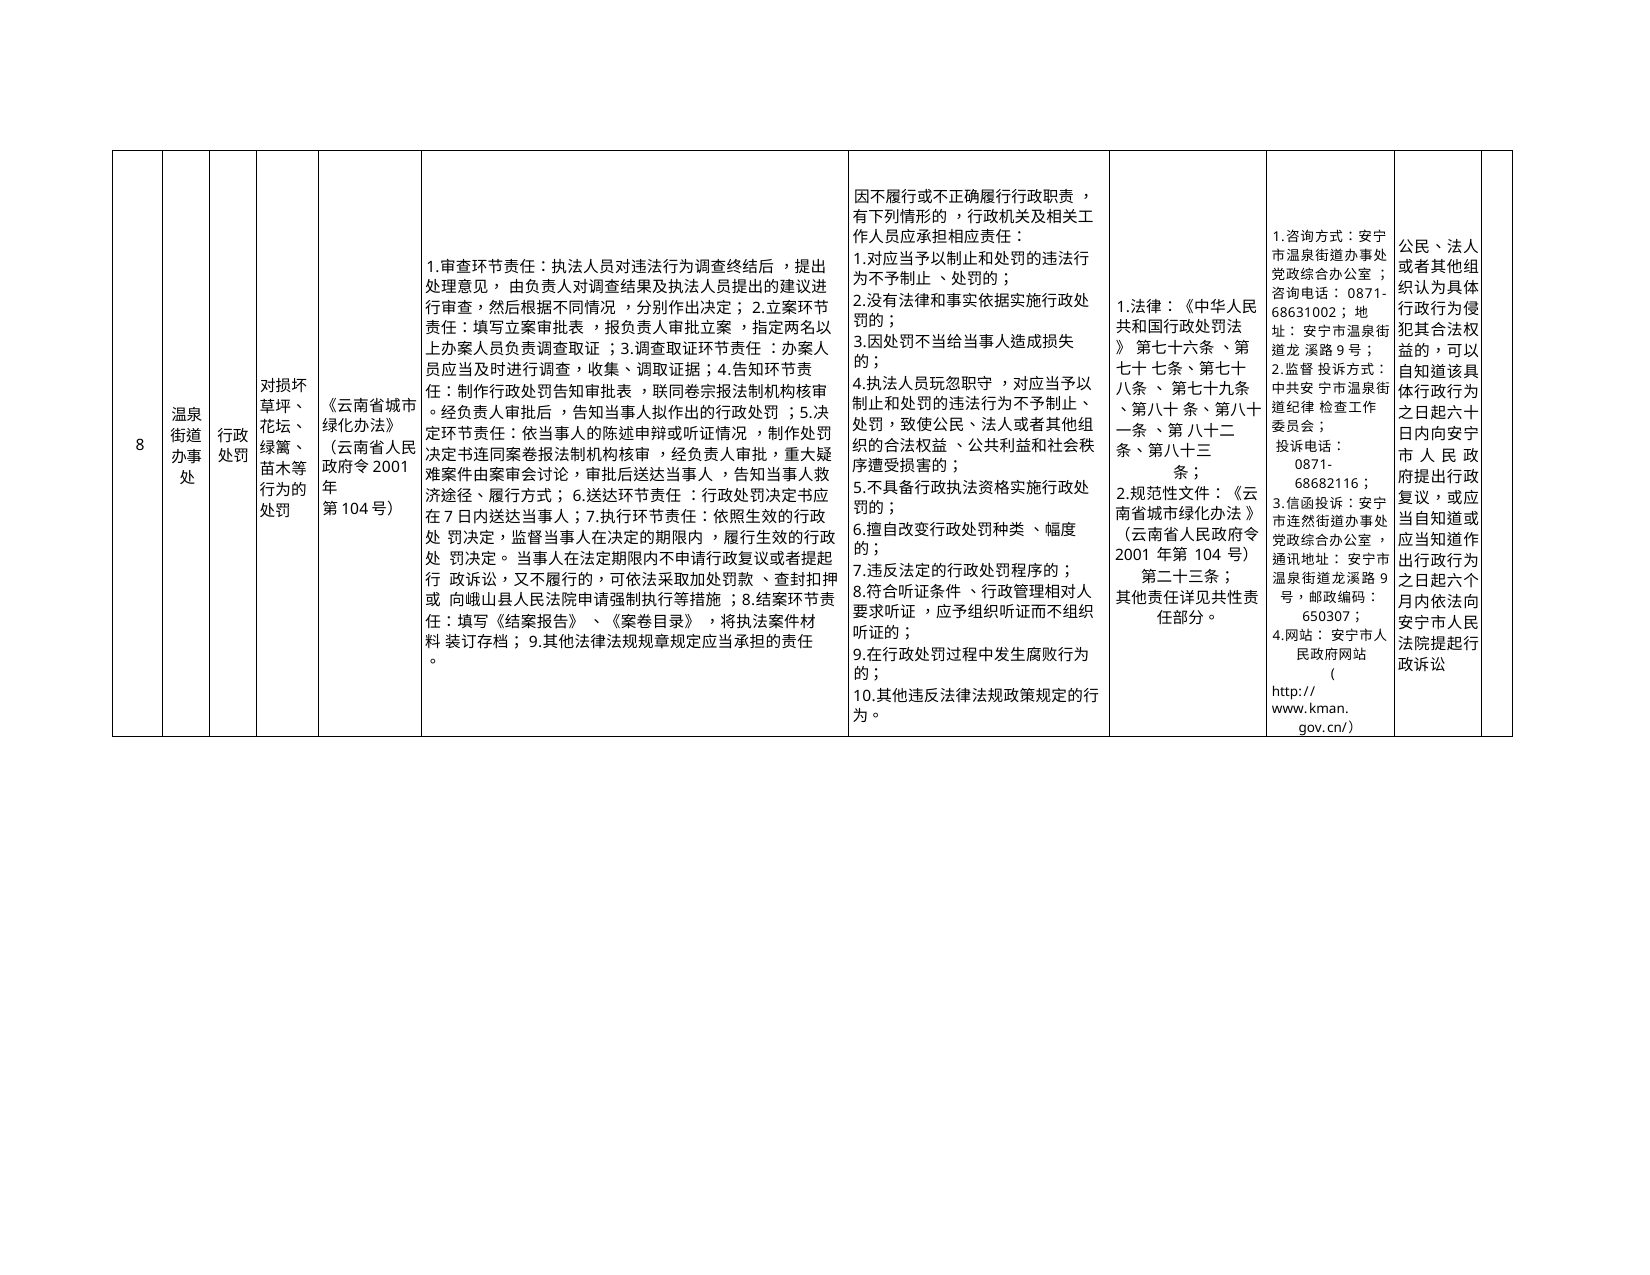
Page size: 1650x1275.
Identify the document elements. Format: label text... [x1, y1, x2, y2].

table_header 《云南省城市 绿化办法》 （云南省人民 政府令2001年 第104号） [319, 151, 421, 736]
table_header 对损坏 草坪、 花坛、 绿篱、 苗木等 行为的 处罚 [257, 151, 318, 736]
table_header 行政 处罚 [210, 151, 256, 736]
table_header 1.法律：《中华人民 共和国行政处罚法 》 第七十六条 、第七十 七条、第七十八条 、 第七十九条 、第八十 条、第八十一条 、第 八十二条、第八十三 条； 2.规范性文件：《云 南省城市绿化办法 》 （云南省人民政府令 2001 年第 104 号） 第二十三条； 其他责任详见共性责 任部分。 [1110, 151, 1266, 736]
table_header 温泉 街道 办事 处 [163, 151, 209, 736]
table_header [1395, 151, 1481, 736]
table_header 8 [113, 151, 162, 736]
table_header [1482, 151, 1512, 736]
table_header 因不履行或不正确履行行政职责 ， 有下列情形的 ，行政机关及相关工 作人员应承担相应责任： 1.对应当予以制止和处罚的违法行 为不予制止 、处罚的； 2.没有法律和事实依据实施行政处 罚的； 3.因处罚不当给当事人造成损失 的； 4.执法人员玩忽职守 ，对应当予以 制止和处罚的违法行为不予制止、 处罚，致使公民、法人或者其他组 织的合法权益 、公共利益和社会秩 序遭受损害的； 5.不具备行政执法资格实施行政处 罚的； 6.擅自改变行政处罚种类 、幅度 的； 7.违反法定的行政处罚程序的； 8.符合听证条件 、行政管理相对人 要求听证 ，应予组织听证而不组织 听证的； 9.在行政处罚过程中发生腐败行为 的； 10.其他违反法律法规政策规定的行 为。 [849, 151, 1109, 736]
table_header 1.审查环节责任：执法人员对违法行为调查终结后 ，提出 处理意见， 由负责人对调查结果及执法人员提出的建议进 行审查，然后根据不同情况 ，分别作出决定； 2.立案环节 责任：填写立案审批表 ，报负责人审批立案 ，指定两名以 上办案人员负责调查取证 ；3.调查取证环节责任 ：办案人 员应当及时进行调查，收集、调取证据；4.告知环节责 任：制作行政处罚告知审批表 ，联同卷宗报法制机构核审 。经负责人审批后 ，告知当事人拟作出的行政处罚 ；5.决 定环节责任：依当事人的陈述申辩或听证情况 ，制作处罚 决定书连同案卷报法制机构核审 ，经负责人审批，重大疑 难案件由案审会讨论，审批后送达当事人 ，告知当事人救 济途径、履行方式； 6.送达环节责任 ：行政处罚决定书应 在7日内送达当事人；7.执行环节责任：依照生效的行政处 罚决定，监督当事人在决定的期限内 ，履行生效的行政处 罚决定。 当事人在法定期限内不申请行政复议或者提起行 政诉讼，又不履行的，可依法采取加处罚款 、查封扣押或 向峨山县人民法院申请强制执行等措施 ；8.结案环节责 任：填写《结案报告》 、《案卷目录》 ，将执法案件材料 装订存档； 9.其他法律法规规章规定应当承担的责任 。 [422, 151, 848, 736]
